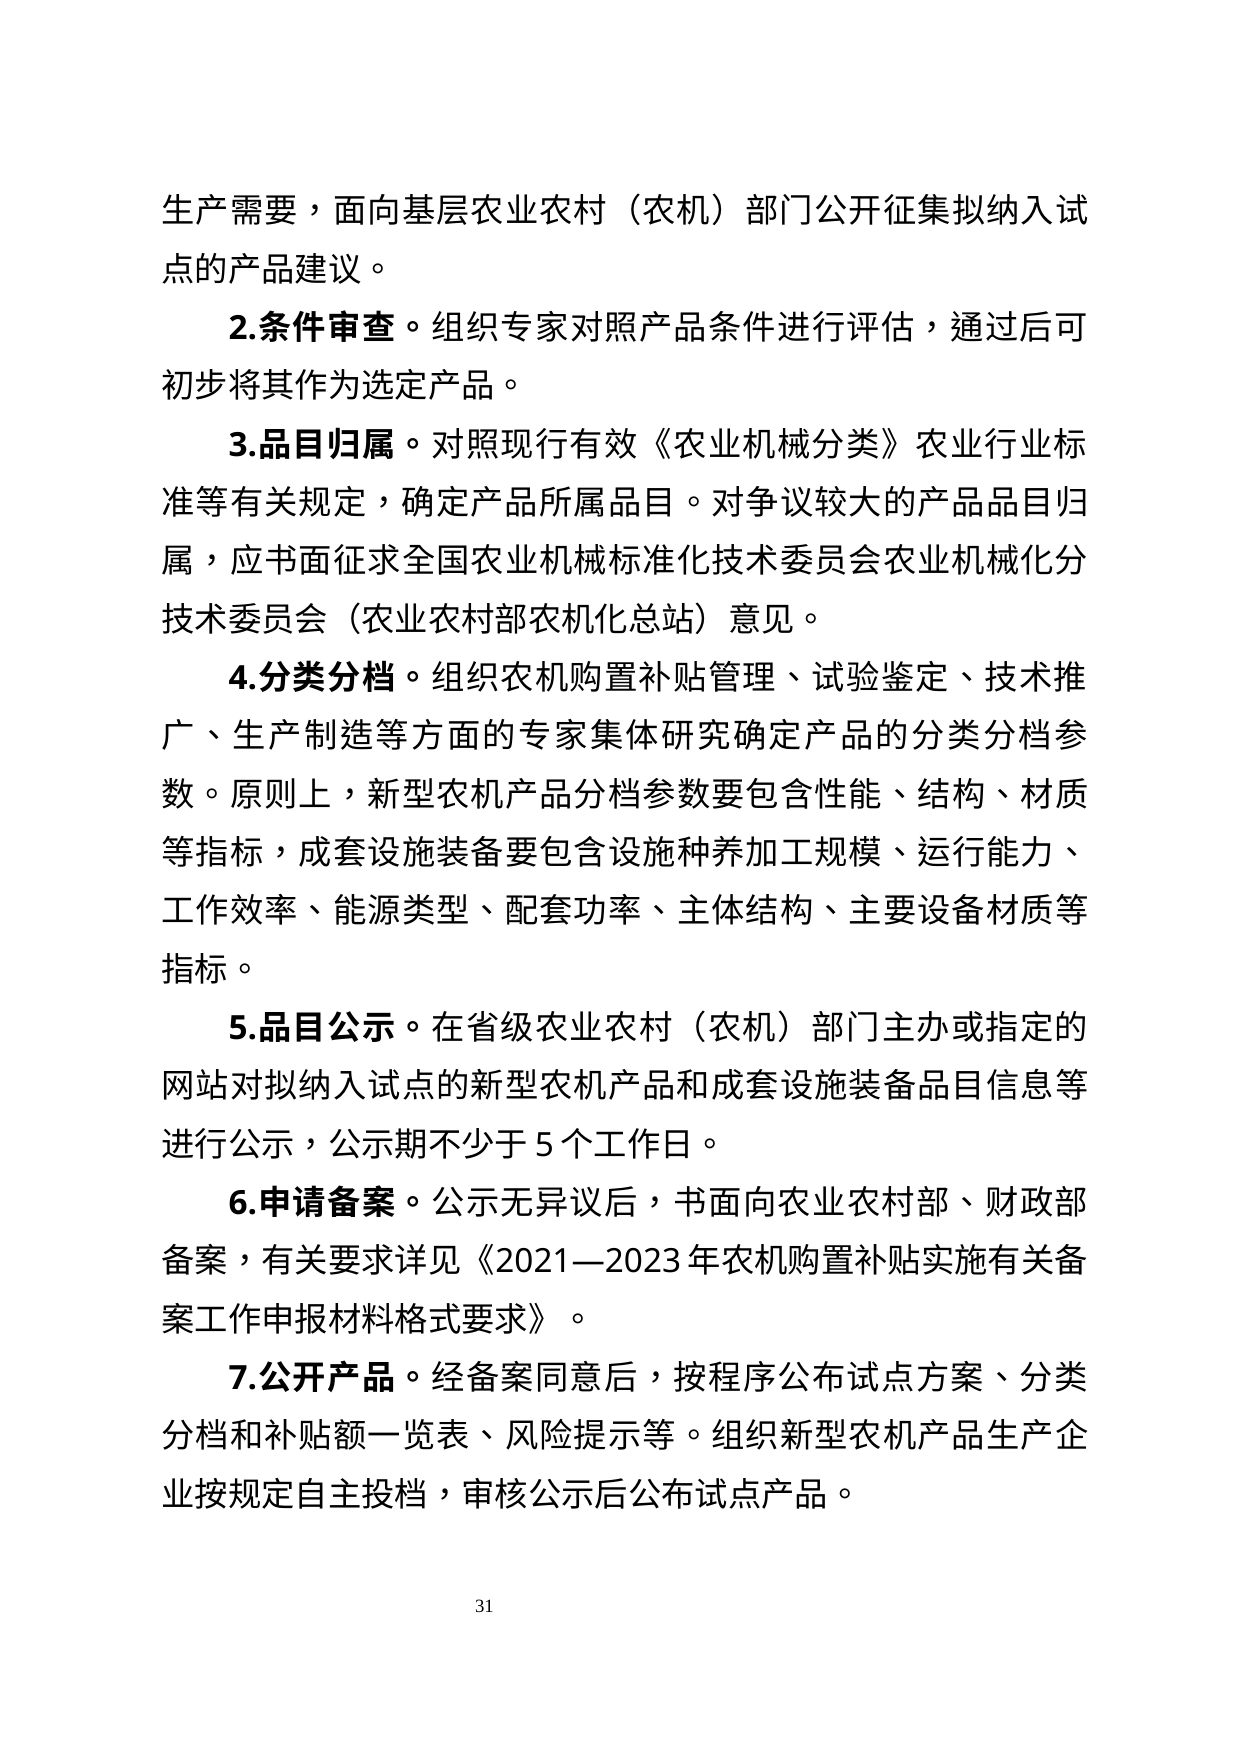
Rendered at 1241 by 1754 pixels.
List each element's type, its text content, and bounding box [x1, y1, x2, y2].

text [161, 176, 1088, 293]
text 6.申请备案。公示无异议后，书面向农业农村部、财政部备案，有关要求详见《2021—2023年农机购置补贴实施有关备案工作申报材料格式要求》。 [161, 1168, 1088, 1343]
text 3.品目归属。对照现行有效《农业机械分类》农业行业标准等有关规定，确定产品所属品目。对争议较大的产品品目归属，应书面征求全国农业机械标准化技术委员会农业机械化分技术委员会（农业农村部农机化总站）意见。 [161, 409, 1088, 643]
text 4.分类分档。组织农机购置补贴管理、试验鉴定、技术推广、生产制造等方面的专家集体研究确定产品的分类分档参数。原则上，新型农机产品分档参数要包含性能、结构、材质等指标，成套设施装备要包含设施种养加工规模、运行能力、工作效率、能源类型、配套功率、主体结构、主要设备材质等指标。 [161, 643, 1088, 993]
text 7.公开产品。经备案同意后，按程序公布试点方案、分类分档和补贴额一览表、风险提示等。组织新型农机产品生产企业按规定自主投档，审核公示后公布试点产品。 [161, 1343, 1088, 1518]
text 5.品目公示。在省级农业农村（农机）部门主办或指定的网站对拟纳入试点的新型农机产品和成套设施装备品目信息等进行公示，公示期不少于5个工作日。 [161, 993, 1088, 1168]
text 2.条件审查。组织专家对照产品条件进行评估，通过后可初步将其作为选定产品。 [161, 293, 1088, 409]
